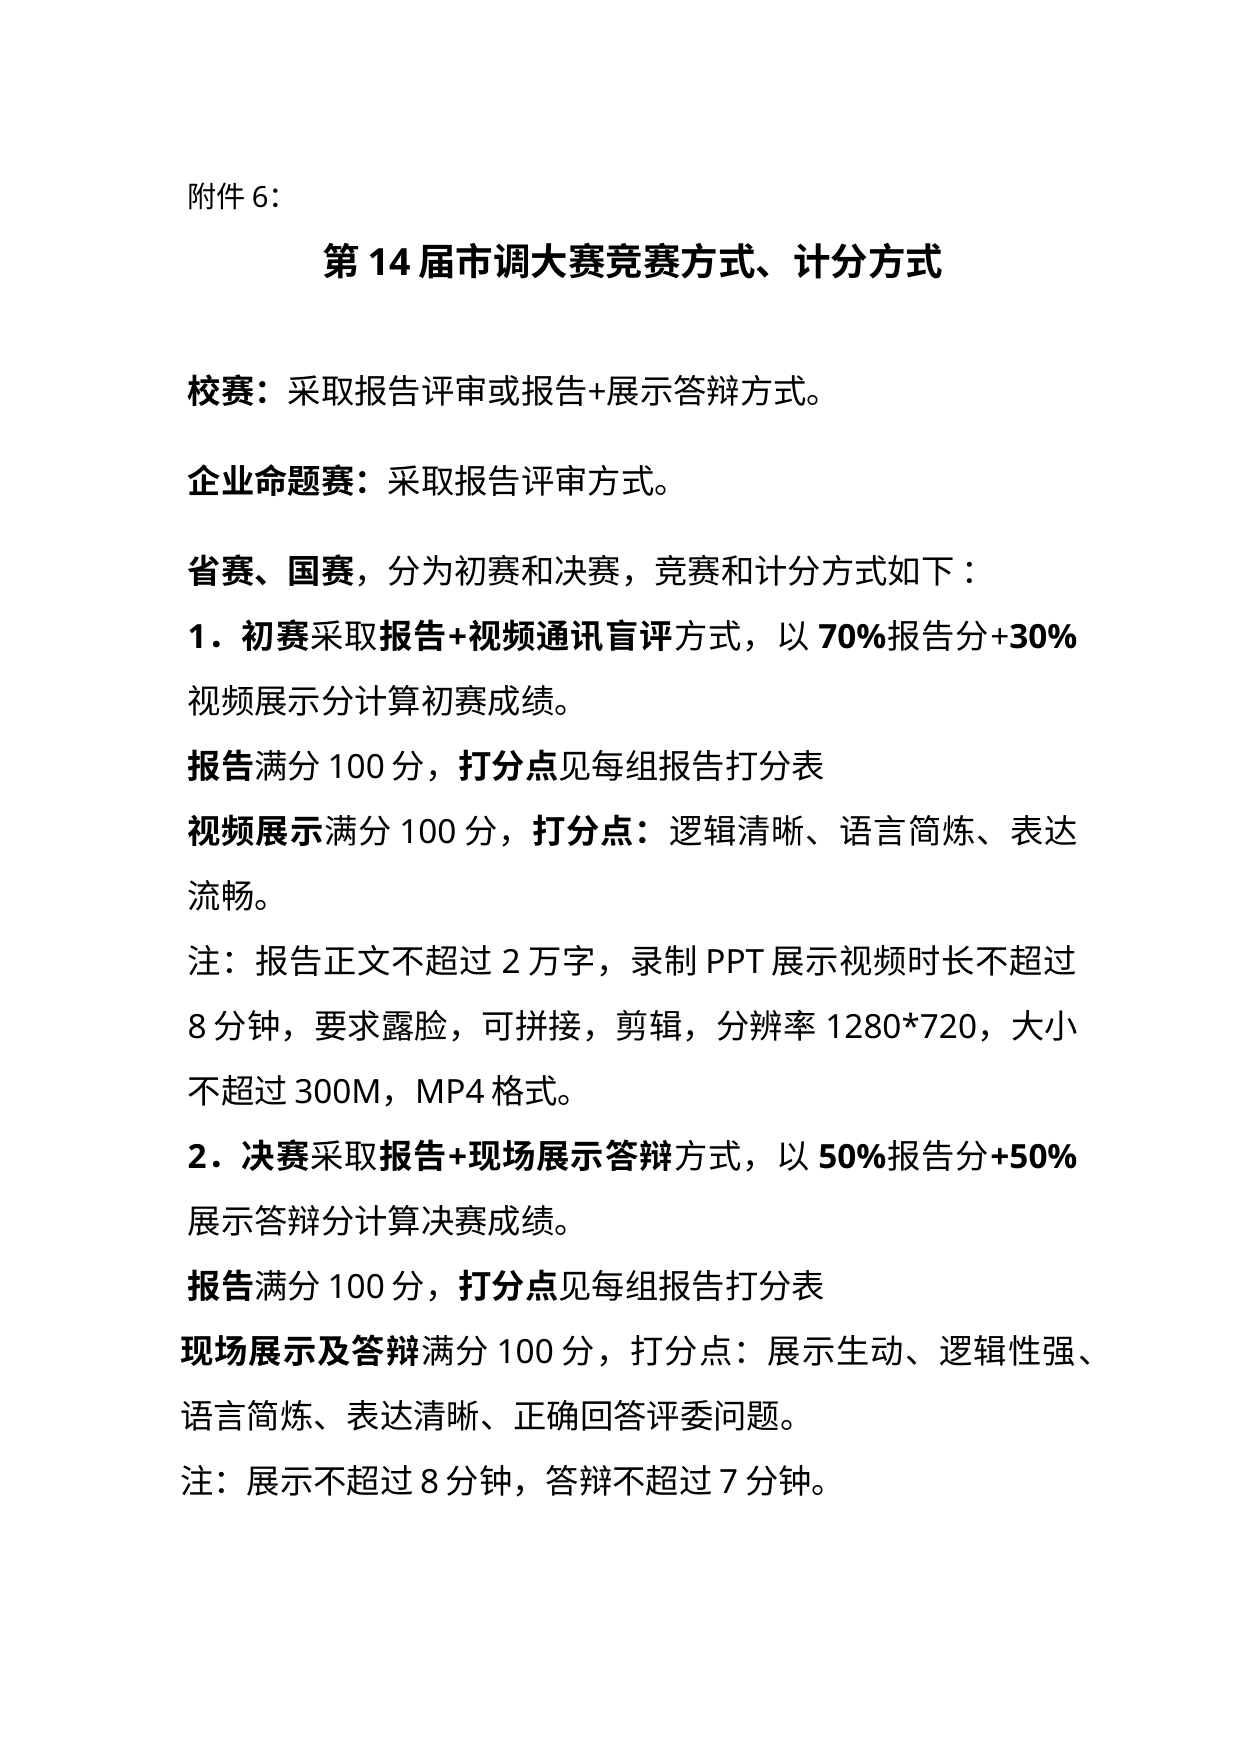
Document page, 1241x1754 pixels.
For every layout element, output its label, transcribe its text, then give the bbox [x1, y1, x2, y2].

text 现场展示及答辩满分100分，打分点：展示生动、逻辑性强、语言简炼、表达清晰、正确回答评委问题。 [180, 1317, 1078, 1447]
text 报告满分100分，打分点见每组报告打分表 [187, 732, 1078, 797]
text 企业命题赛：采取报告评审方式。 [187, 447, 1078, 512]
text 第14届市调大赛竞赛方式、计分方式 [187, 227, 1078, 292]
text 注：展示不超过8分钟，答辩不超过7分钟。 [180, 1447, 1078, 1512]
text 校赛：采取报告评审或报告+展示答辩方式。 [187, 357, 1078, 422]
text 1．初赛采取报告+视频通讯盲评方式，以70%报告分+30%视频展示分计算初赛成绩。 [187, 602, 1078, 732]
text 附件6： [187, 162, 1078, 227]
text 视频展示满分100分，打分点：逻辑清晰、语言简炼、表达流畅。 [187, 797, 1078, 927]
text 省赛、国赛，分为初赛和决赛，竞赛和计分方式如下 ： [187, 537, 1078, 602]
text 注：报告正文不超过2万字，录制PPT展示视频时长不超过8分钟，要求露脸，可拼接，剪辑，分辨率1280*720，大小不超过300M，MP4格式。 [187, 927, 1078, 1122]
text 报告满分100分，打分点见每组报告打分表 [187, 1252, 1078, 1317]
text 2．决赛采取报告+现场展示答辩方式，以50%报告分+50%展示答辩分计算决赛成绩。 [187, 1122, 1078, 1252]
